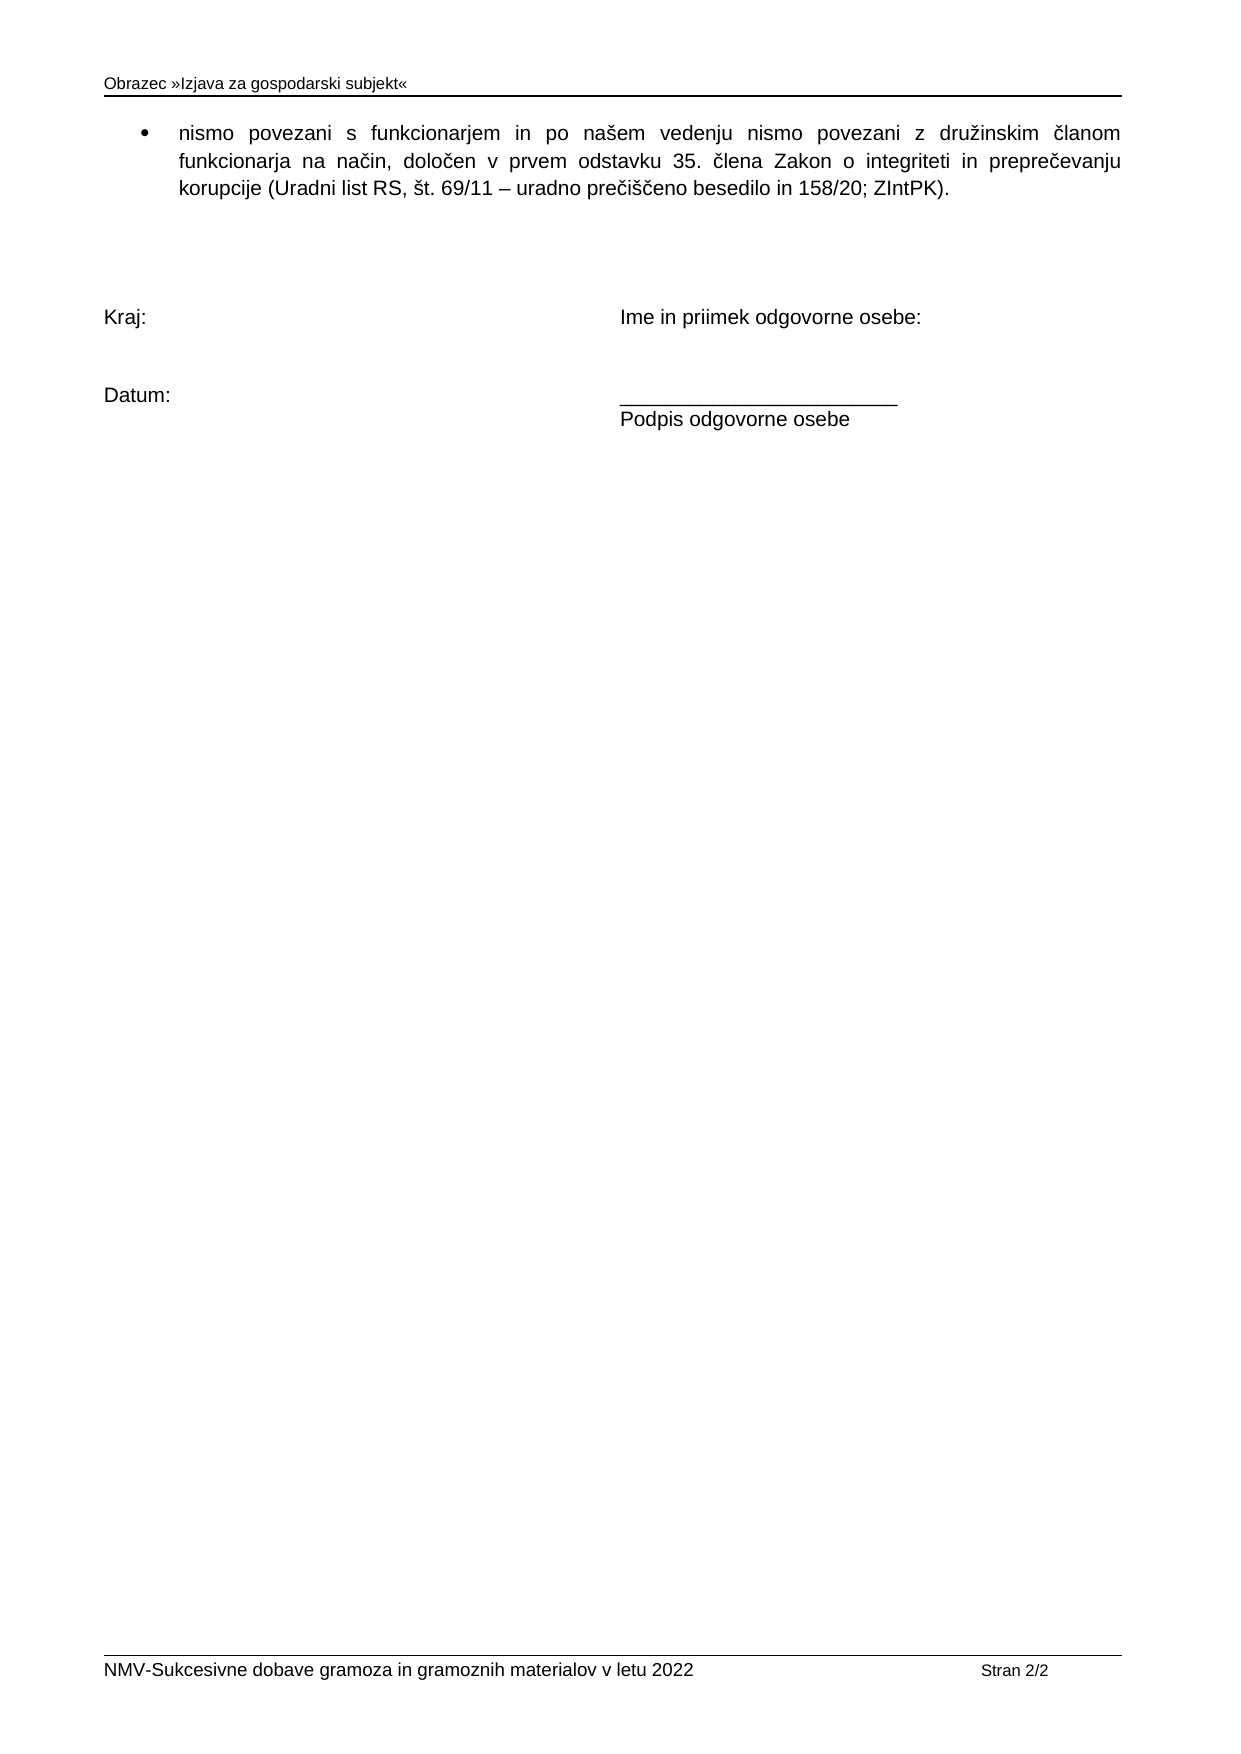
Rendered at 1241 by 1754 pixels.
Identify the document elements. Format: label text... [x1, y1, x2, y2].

list nismo povezani s funkcionarjem in po našem vedenju nismo povezani z družinskim članom funkcionarja na način, določen v prvem odstavku 35. člena Zakon o integriteti in preprečevanju korupcije (Uradni list RS, št. 69/11 – uradno prečiščeno besedilo in 158/20; ZIntPK). [141, 118, 1122, 199]
text Podpis odgovorne osebe [546, 407, 1122, 431]
text Kraj: Ime in priimek odgovorne osebe: [103, 302, 1122, 329]
text Datum: ________________________ [103, 380, 1122, 407]
